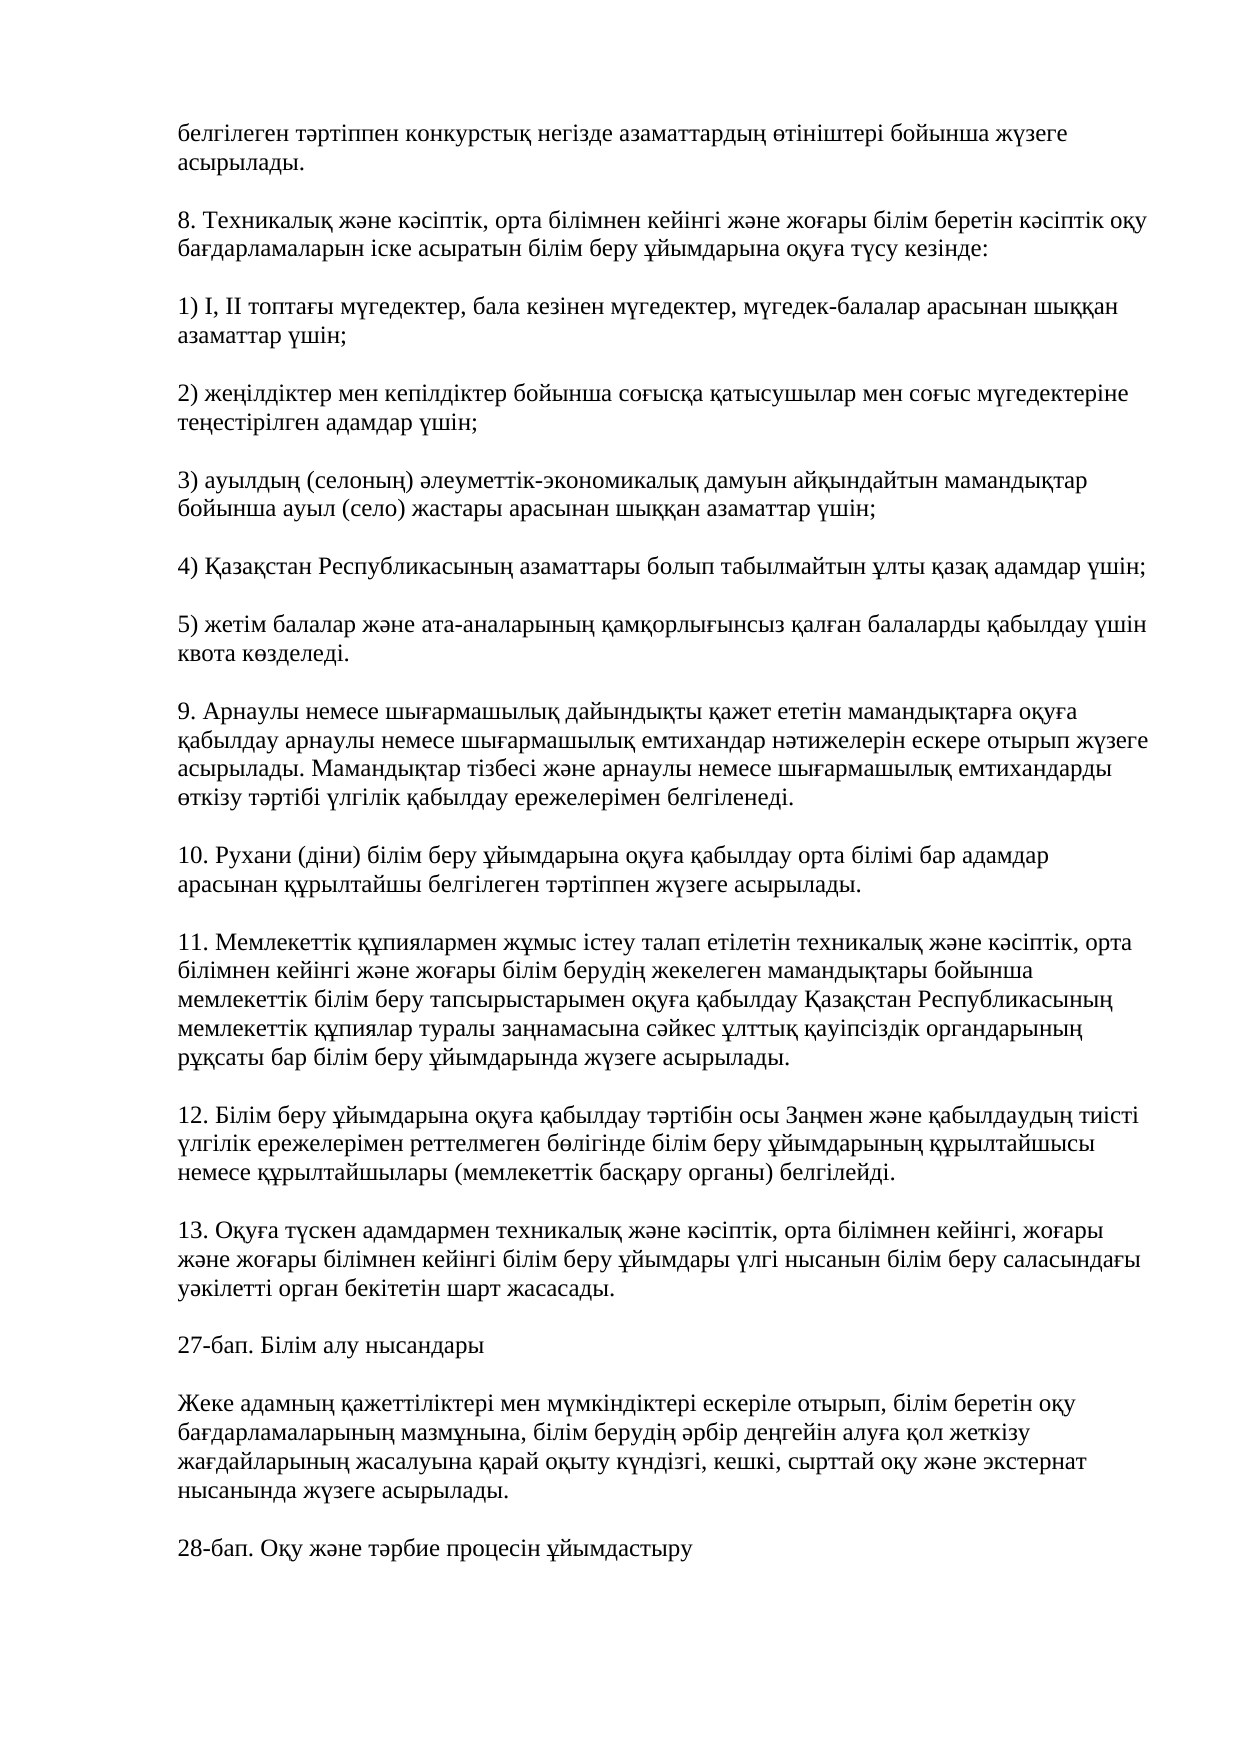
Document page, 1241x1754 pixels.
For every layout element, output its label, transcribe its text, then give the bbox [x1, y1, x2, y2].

text 4) Қазақстан Республикасының азаматтары болып табылмайтын ұлты қазақ адамдар үшін; [177, 551, 1152, 580]
text 2) жеңілдіктер мен кепілдіктер бойынша соғысқа қатысушылар мен соғыс мүгедектеріне теңестірілген адамдар үшін; [177, 378, 1152, 436]
text 11. Мемлекеттік құпиялармен жұмыс істеу талап етілетін техникалық және кәсіптік, орта білімнен кейінгі және жоғары білім берудің жекелеген мамандықтары бойынша мемлекеттік білім беру тапсырыстарымен оқуға қабылдау Қазақстан Республикасының мемлекеттік құпиялар туралы заңнамасына сәйкес ұлттық қауіпсіздік органдарының рұқсаты бар білім беру ұйымдарында жүзеге асырылады. [177, 927, 1152, 1071]
text 8. Техникалық және кәсіптік, орта білімнен кейінгі және жоғары білім беретін кәсіптік оқу бағдарламаларын іске асыратын білім беру ұйымдарына оқуға түсу кезінде: [177, 205, 1152, 262]
text Жеке адамның қажеттіліктері мен мүмкіндіктері ескеріле отырып, білім беретін оқу бағдарламаларының мазмұнына, білім берудің әрбір деңгейін алуға қол жеткізу жағдайларының жасалуына қарай оқыту күндізгі, кешкі, сырттай оқу және экстернат нысанында жүзеге асырылады. [177, 1388, 1152, 1503]
text 13. Оқуға түскен адамдармен техникалық және кәсіптік, орта білімнен кейінгі, жоғары және жоғары білімнен кейінгі білім беру ұйымдары үлгі нысанын білім беру саласындағы уәкілетті орган бекітетін шарт жасасады. [177, 1215, 1152, 1301]
text 9. Арнаулы немесе шығармашылық дайындықты қажет ететін мамандықтарға оқуға қабылдау арнаулы немесе шығармашылық емтихандар нәтижелерін ескере отырып жүзеге асырылады. Мамандықтар тізбесі және арнаулы немесе шығармашылық емтихандарды өткізу тәртібі үлгілік қабылдау ережелерімен белгіленеді. [177, 696, 1152, 811]
text 28-бап. Оқу және тәрбие процесін ұйымдастыру [177, 1533, 1152, 1561]
text 5) жетім балалар және ата-аналарының қамқорлығынсыз қалған балаларды қабылдау үшін квота көзделеді. [177, 609, 1152, 667]
text 3) ауылдың (селоның) әлеуметтік-экономикалық дамуын айқындайтын мамандықтар бойынша ауыл (село) жастары арасынан шыққан азаматтар үшін; [177, 465, 1152, 522]
text 1) І, ІІ топтағы мүгедектер, бала кезінен мүгедектер, мүгедек-балалар арасынан шыққан азаматтар үшін; [177, 291, 1152, 349]
text 27-бап. Білім алу нысандары [177, 1331, 1152, 1359]
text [177, 118, 1152, 176]
text 12. Білім беру ұйымдарына оқуға қабылдау тәртібін осы Заңмен және қабылдаудың тиісті үлгілік ережелерімен реттелмеген бөлігінде білім беру ұйымдарының құрылтайшысы немесе құрылтайшылары (мемлекеттік басқару органы) белгілейді. [177, 1100, 1152, 1186]
text 10. Рухани (діни) білім беру ұйымдарына оқуға қабылдау орта білімі бар адамдар арасынан құрылтайшы белгілеген тәртіппен жүзеге асырылады. [177, 840, 1152, 898]
